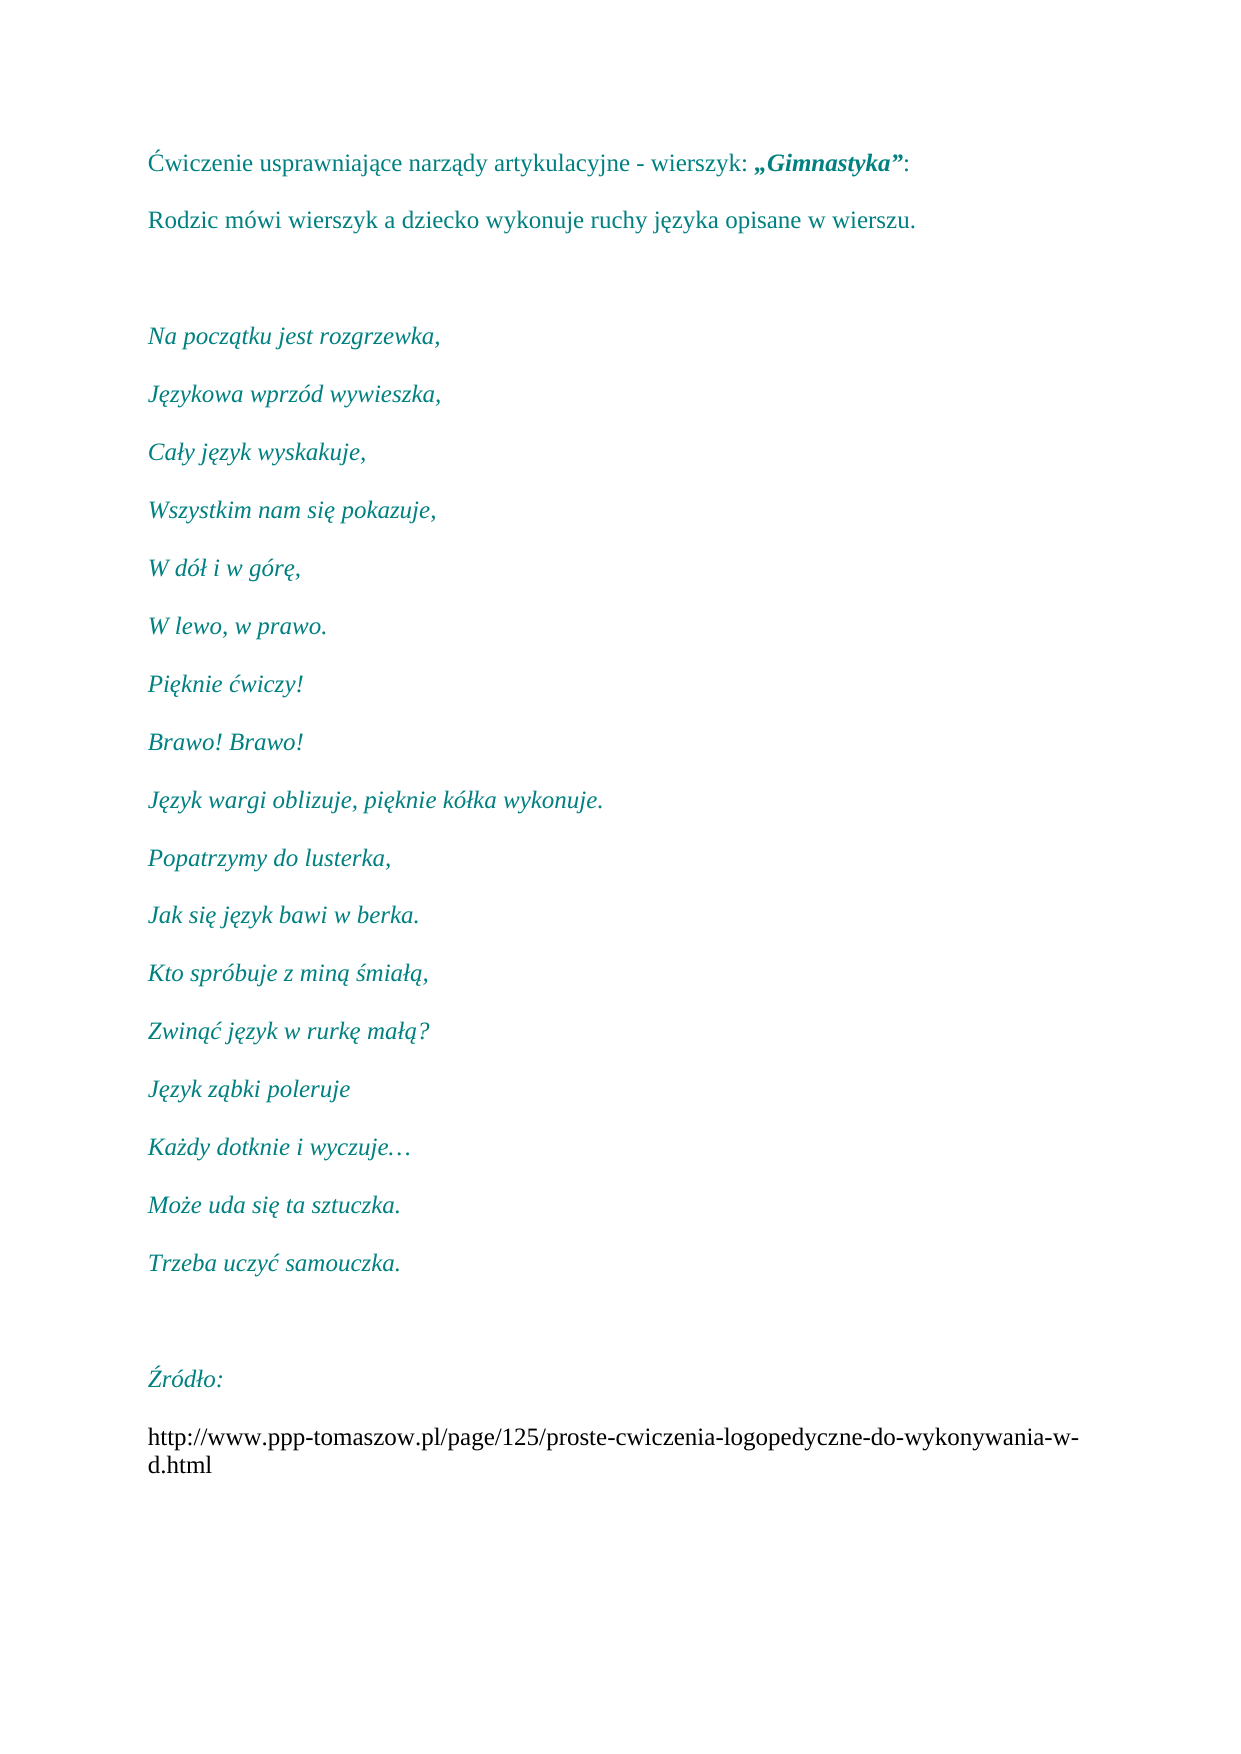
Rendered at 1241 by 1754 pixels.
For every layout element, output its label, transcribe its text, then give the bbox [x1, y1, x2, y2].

text Na początku jest rozgrzewka, [148, 321, 1093, 350]
text Pięknie ćwiczy! [148, 669, 1093, 698]
text Język wargi oblizuje, pięknie kółka wykonuje. [148, 785, 1093, 813]
text Popatrzymy do lusterka, [148, 843, 1093, 871]
text Trzeba uczyć samouczka. [148, 1248, 1093, 1277]
text Cały język wyskakuje, [148, 437, 1093, 466]
text Rodzic mówi wierszyk a dziecko wykonuje ruchy języka opisane w wierszu. [148, 206, 1093, 234]
text W dół i w górę, [148, 553, 1093, 582]
text Ćwiczenie usprawniające narządy artykulacyjne - wierszyk: „Gimnastyka”: [148, 148, 1093, 176]
text Język ząbki poleruje [148, 1074, 1093, 1103]
text Wszystkim nam się pokazuje, [148, 495, 1093, 524]
text Jak się język bawi w berka. [148, 901, 1093, 929]
text Językowa wprzód wywieszka, [148, 379, 1093, 408]
text W lewo, w prawo. [148, 611, 1093, 640]
text Kto spróbuje z miną śmiałą, [148, 958, 1093, 987]
text Źródło: [148, 1364, 1093, 1393]
text Zwinąć język w rurkę małą? [148, 1016, 1093, 1045]
text http://www.ppp-tomaszow.pl/page/125/proste-cwiczenia-logopedyczne-do-wykonywania-w-d.html [148, 1422, 1093, 1479]
text Brawo! Brawo! [148, 727, 1093, 756]
text Każdy dotknie i wyczuje… [148, 1132, 1093, 1161]
text Może uda się ta sztuczka. [148, 1190, 1093, 1219]
